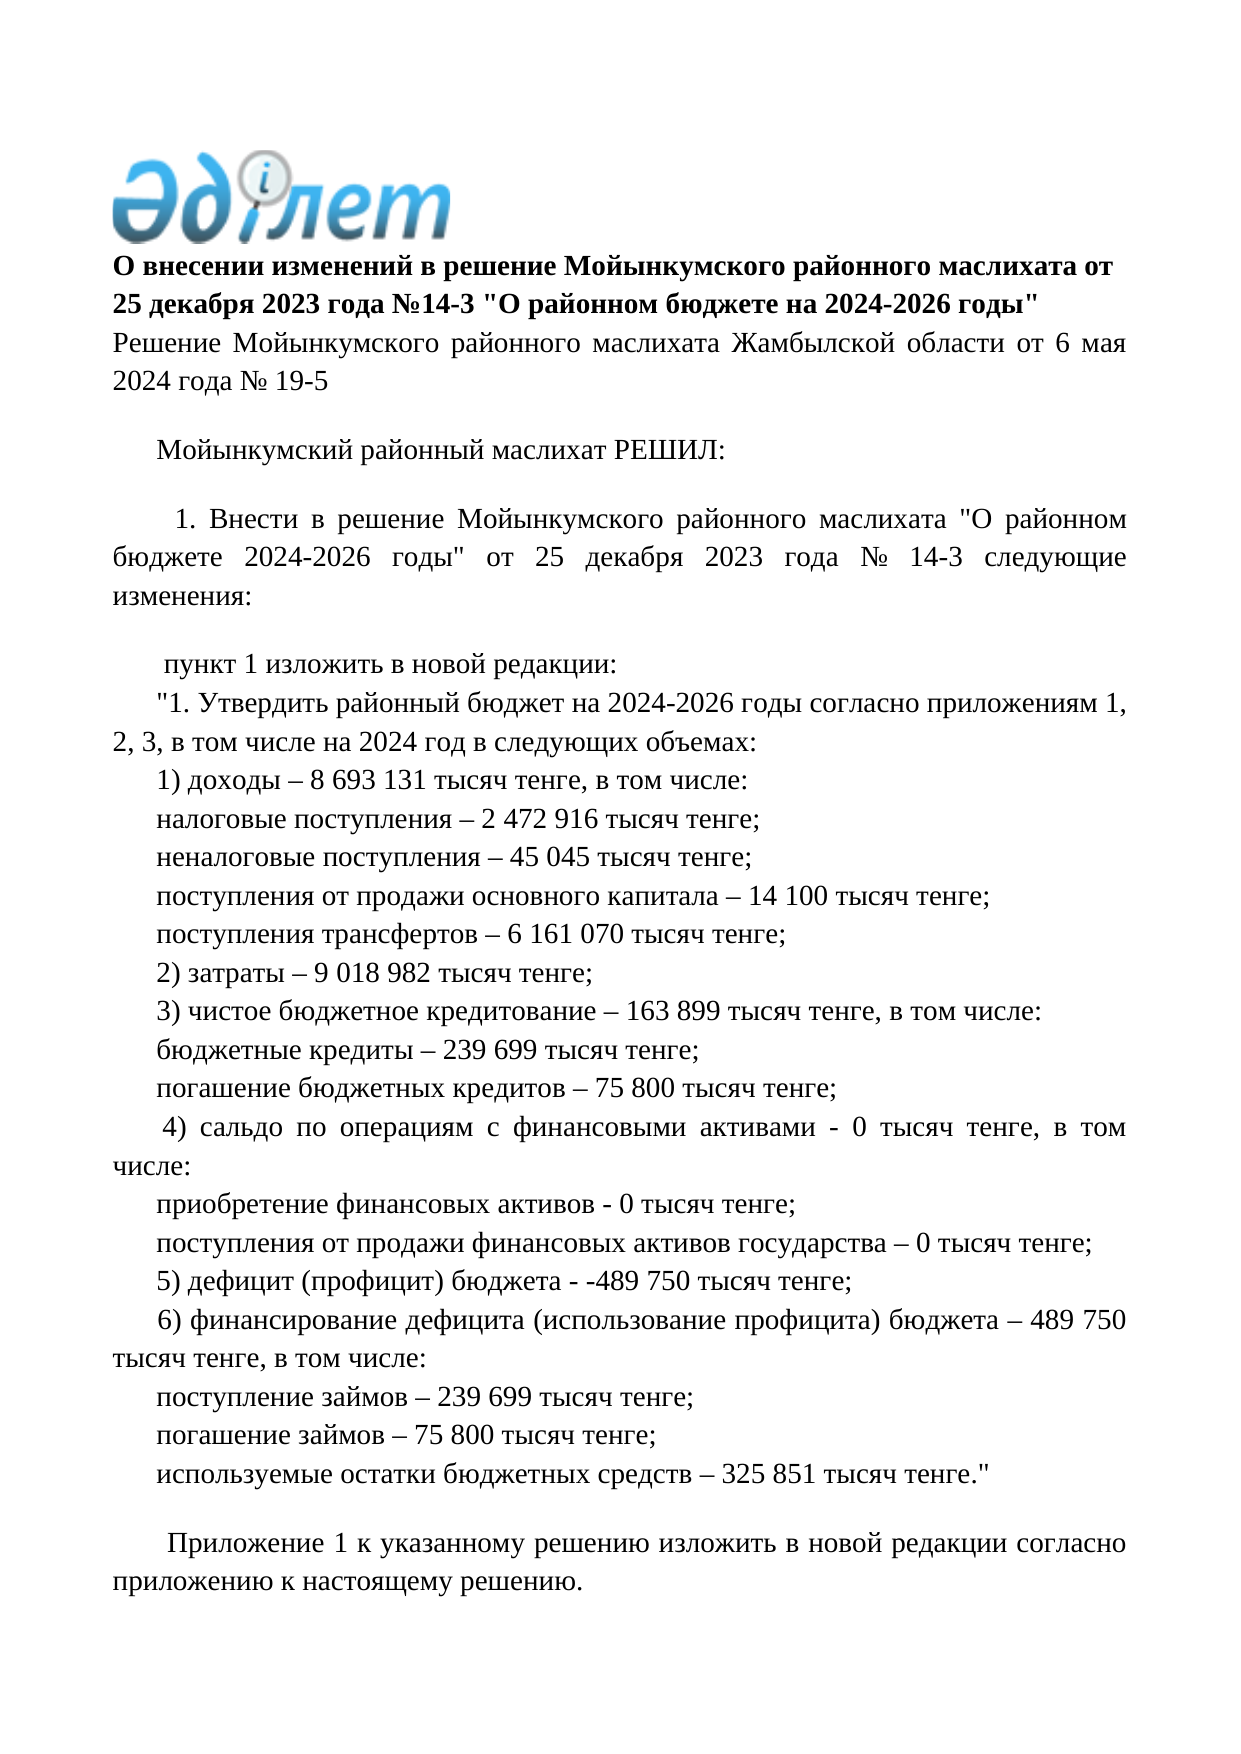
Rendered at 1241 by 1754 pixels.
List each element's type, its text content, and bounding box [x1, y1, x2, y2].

text поступление займов – 239 699 тысяч тенге; [112, 1379, 1128, 1412]
text 5) дефицит (профицит) бюджета - -489 750 тысяч тенге; [112, 1263, 1128, 1297]
text 6) финансирование дефицита (использование профицита) бюджета – 489 750 тысяч тенге, в том числе: [112, 1302, 1128, 1374]
text 4) сальдо по операциям с финансовыми активами - 0 тысяч тенге, в том числе: [112, 1109, 1128, 1181]
text пункт 1 изложить в новой редакции: [112, 647, 1128, 680]
text 1. Внести в решение Мойынкумского районного маслихата "О районном бюджете 2024-2026 годы" от 25 декабря 2023 года № 14-3 следующие изменения: [112, 501, 1128, 611]
text используемые остатки бюджетных средств – 325 851 тысяч тенге." [112, 1456, 1128, 1489]
text бюджетные кредиты – 239 699 тысяч тенге; [112, 1032, 1128, 1066]
text 1) доходы – 8 693 131 тысяч тенге, в том числе: [112, 762, 1128, 796]
text 2) затраты – 9 018 982 тысяч тенге; [112, 955, 1128, 988]
picture [112, 150, 451, 244]
text Мойынкумский районный маслихат РЕШИЛ: [112, 432, 1128, 466]
text погашение бюджетных кредитов – 75 800 тысяч тенге; [112, 1071, 1128, 1104]
text неналоговые поступления – 45 045 тысяч тенге; [112, 839, 1128, 873]
text поступления от продажи финансовых активов государства – 0 тысяч тенге; [112, 1225, 1128, 1258]
text 3) чистое бюджетное кредитование – 163 899 тысяч тенге, в том числе: [112, 993, 1128, 1027]
text Приложение 1 к указанному решению изложить в новой редакции согласно приложению к настоящему решению. [112, 1525, 1128, 1597]
text налоговые поступления – 2 472 916 тысяч тенге; [112, 801, 1128, 834]
text "1. Утвердить районный бюджет на 2024-2026 годы согласно приложениям 1, 2, 3, в том числе на 2024 год в следующих объемах: [112, 685, 1128, 757]
text поступления трансфертов – 6 161 070 тысяч тенге; [112, 916, 1128, 950]
text поступления от продажи основного капитала – 14 100 тысяч тенге; [112, 878, 1128, 911]
text Решение Мойынкумского районного маслихата Жамбылской области от 6 мая 2024 года № 19-5 [112, 325, 1128, 397]
text приобретение финансовых активов - 0 тысяч тенге; [112, 1186, 1128, 1220]
text погашение займов – 75 800 тысяч тенге; [112, 1417, 1128, 1451]
text О внесении изменений в решение Мойынкумского районного маслихата от 25 декабря 2023 года №14-3 "О районном бюджете на 2024-2026 годы" [112, 248, 1128, 320]
